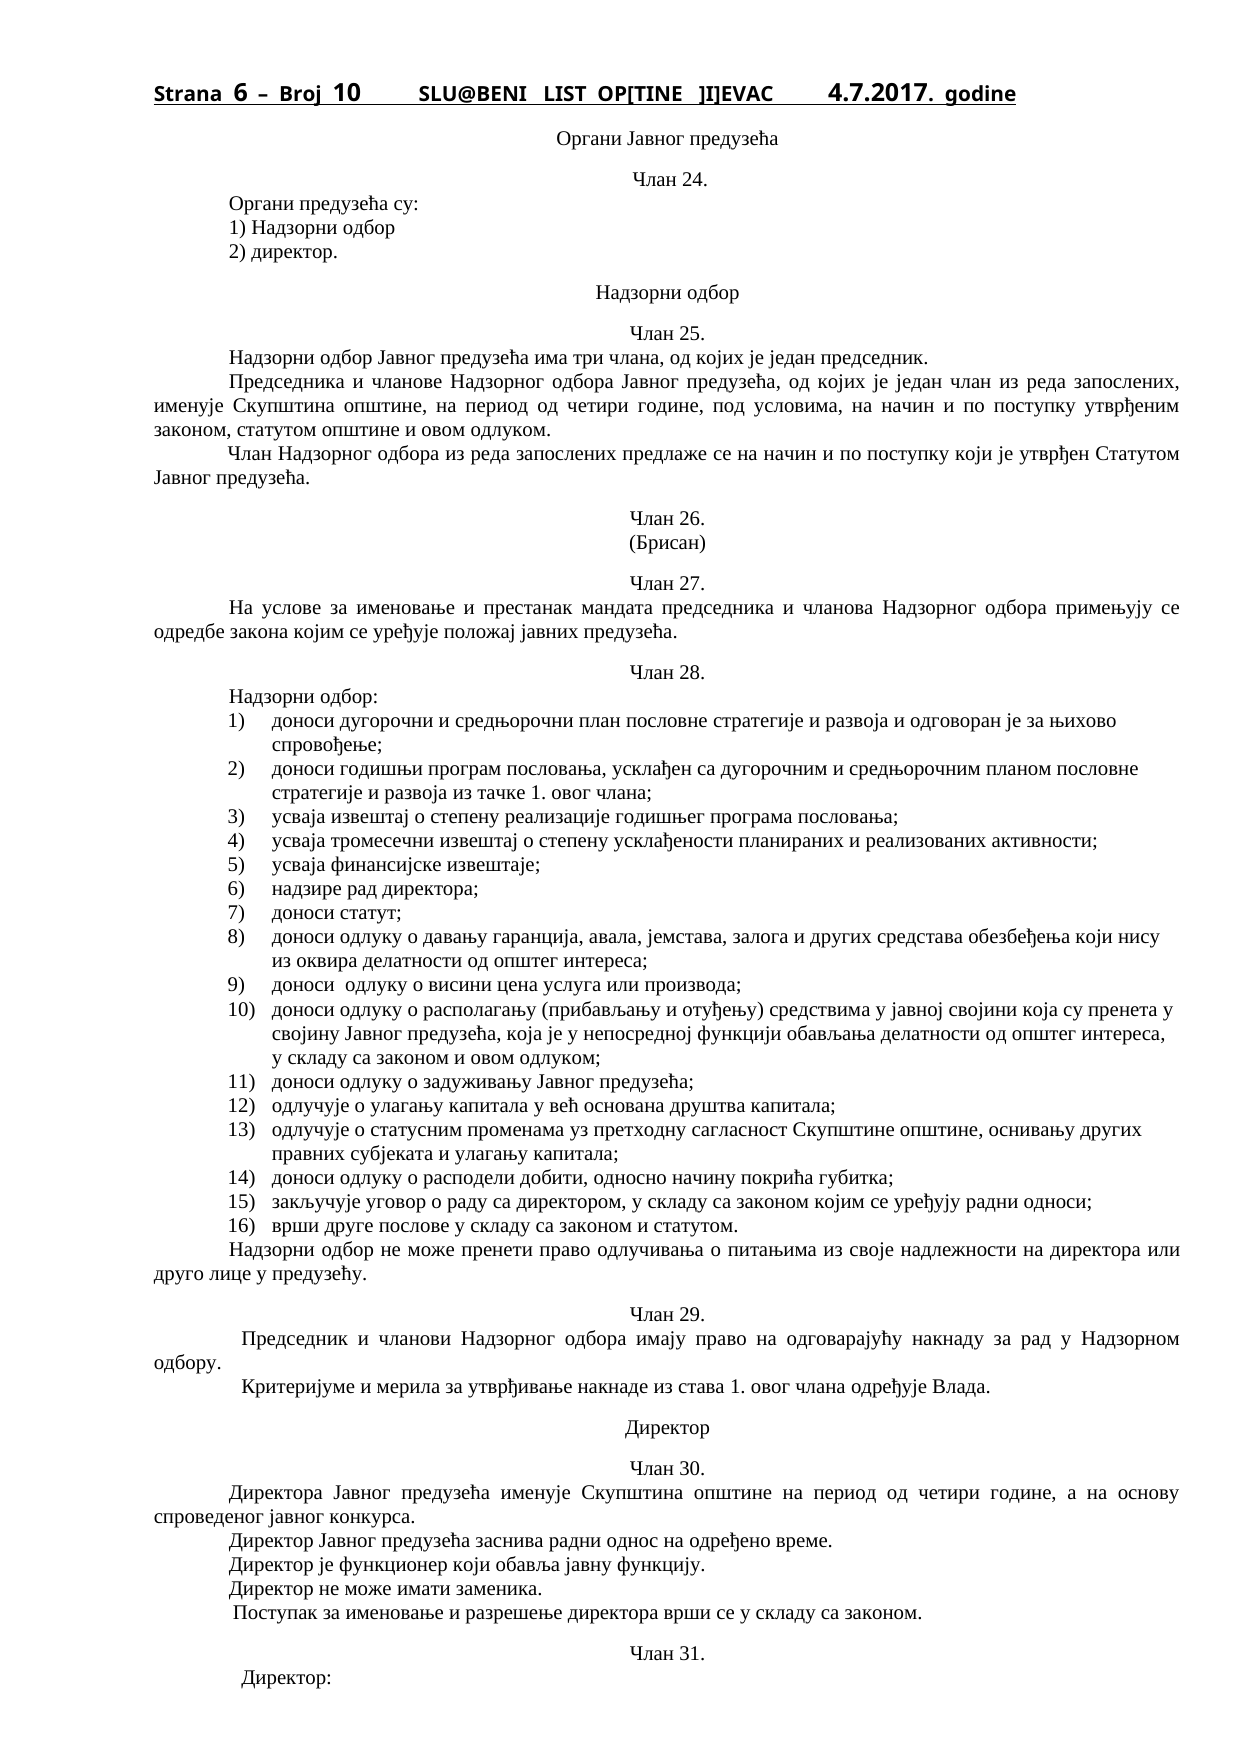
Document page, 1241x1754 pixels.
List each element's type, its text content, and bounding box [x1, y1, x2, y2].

text 2) директор. [153, 239, 1181, 263]
list усваја тромесечни извештај о степену усклађености планираних и реализованих активности; [227, 828, 1181, 852]
list усваја финансијске извештаје; [227, 852, 1181, 876]
text На услове за именовање и престанак мандата председника и чланова Надзорног одбора примењују се одредбе закона којим се уређује положај јавних предузећа. [153, 595, 1181, 643]
text Члан 30. [153, 1456, 1181, 1480]
text Члан 28. [153, 659, 1181, 684]
text Директор је функционер који обавља јавну функцију. [153, 1552, 1181, 1576]
text Надзорни одбор Јавног предузећа има три члана, од којих је један председник. [153, 344, 1181, 369]
list доноси одлуку о располагању (прибављању и отуђењу) средствима у јавној својини која су пренета у својину Јавног предузећа, која је у непосредној функцији обављања делатности од општег интереса, у складу са законом и овом одлуком; [227, 996, 1181, 1069]
text Директор не може имати заменика. [153, 1576, 1181, 1600]
text Директора Јавног предузећа именује Скупштина општине на период од четири године, а на основу спроведеног јавног конкурса. [153, 1480, 1181, 1528]
text Органи Јавног предузећа [153, 126, 1181, 150]
list Критеријуме и мерила за утврђивање накнаде из става 1. овог члана одређује Влада. [153, 1374, 1181, 1398]
list надзире рад директора; [227, 876, 1181, 900]
list усваја извештај о степену реализације годишњег програма пословања; [227, 804, 1181, 828]
list доноси дугорочни и средњорочни план пословне стратегије и развоја и одговоран је за њихово спровођење; [227, 708, 1181, 756]
text Надзорни одбор [153, 280, 1181, 304]
text Члан 25. [153, 321, 1181, 344]
list одлучује о улагању капитала у већ основана друштва капитала; [227, 1093, 1181, 1117]
text Члан Надзорног одбора из реда запослених предлаже се на начин и по поступку који је утврђен Статутом Јавног предузећа. [153, 441, 1181, 489]
list врши друге послове у складу са законом и статутом. [227, 1213, 1181, 1237]
list Председник и чланови Надзорног одбора имају право на одговарајућу накнаду за рад у Надзорном одбору. [153, 1326, 1181, 1374]
text Надзорни одбор: [153, 684, 1181, 708]
text Члан 27. [153, 571, 1181, 595]
text Председника и чланове Надзорног одбора Јавног предузећа, од којих је један члан из реда запослених, именује Скупштина општине, на период од четири године, под условима, на начин и по поступку утврђеним законом, статутом општине и овом одлуком. [153, 369, 1181, 441]
list закључује уговор о раду са директором, у складу са законом којим се уређују радни односи; [227, 1189, 1181, 1213]
text Директор [153, 1415, 1181, 1439]
text Органи предузећа су: [153, 191, 1181, 215]
text Члан 29. [153, 1302, 1181, 1326]
list доноси статут; [227, 900, 1181, 924]
text Члан 26. [153, 506, 1181, 530]
list доноси одлуку о давању гаранција, авала, јемстава, залога и других средстава обезбеђења који нису из оквира делатности од општег интереса; [227, 924, 1181, 972]
text (Брисан) [153, 530, 1181, 554]
text 1) Надзорни одбор [153, 215, 1181, 239]
list доноси одлуку о расподели добити, односно начину покрића губитка; [227, 1165, 1181, 1189]
text Поступак за именовање и разрешење директора врши се у складу са законом. [153, 1600, 1181, 1624]
text Члан 31. [153, 1641, 1181, 1665]
list доноси годишњи програм пословања, усклађен са дугорочним и средњорочним планом пословне стратегије и развоја из тачке 1. овог члана; [227, 756, 1181, 804]
text Директор Јавног предузећа заснива радни однос на одређено време. [228, 1528, 1181, 1552]
list Директор: [241, 1665, 1181, 1689]
text Члан 24. [153, 167, 1181, 191]
list доноси одлуку о висини цена услуга или производа; [227, 972, 1181, 996]
list доноси одлуку о задуживању Јавног предузећа; [227, 1069, 1181, 1093]
list одлучује о статусним променама уз претходну сагласност Скупштине општине, оснивању других правних субјеката и улагању капитала; [227, 1117, 1181, 1165]
text Надзорни одбор не може пренети право одлучивања о питањима из своје надлежности на директора или друго лице у предузећу. [153, 1237, 1181, 1285]
